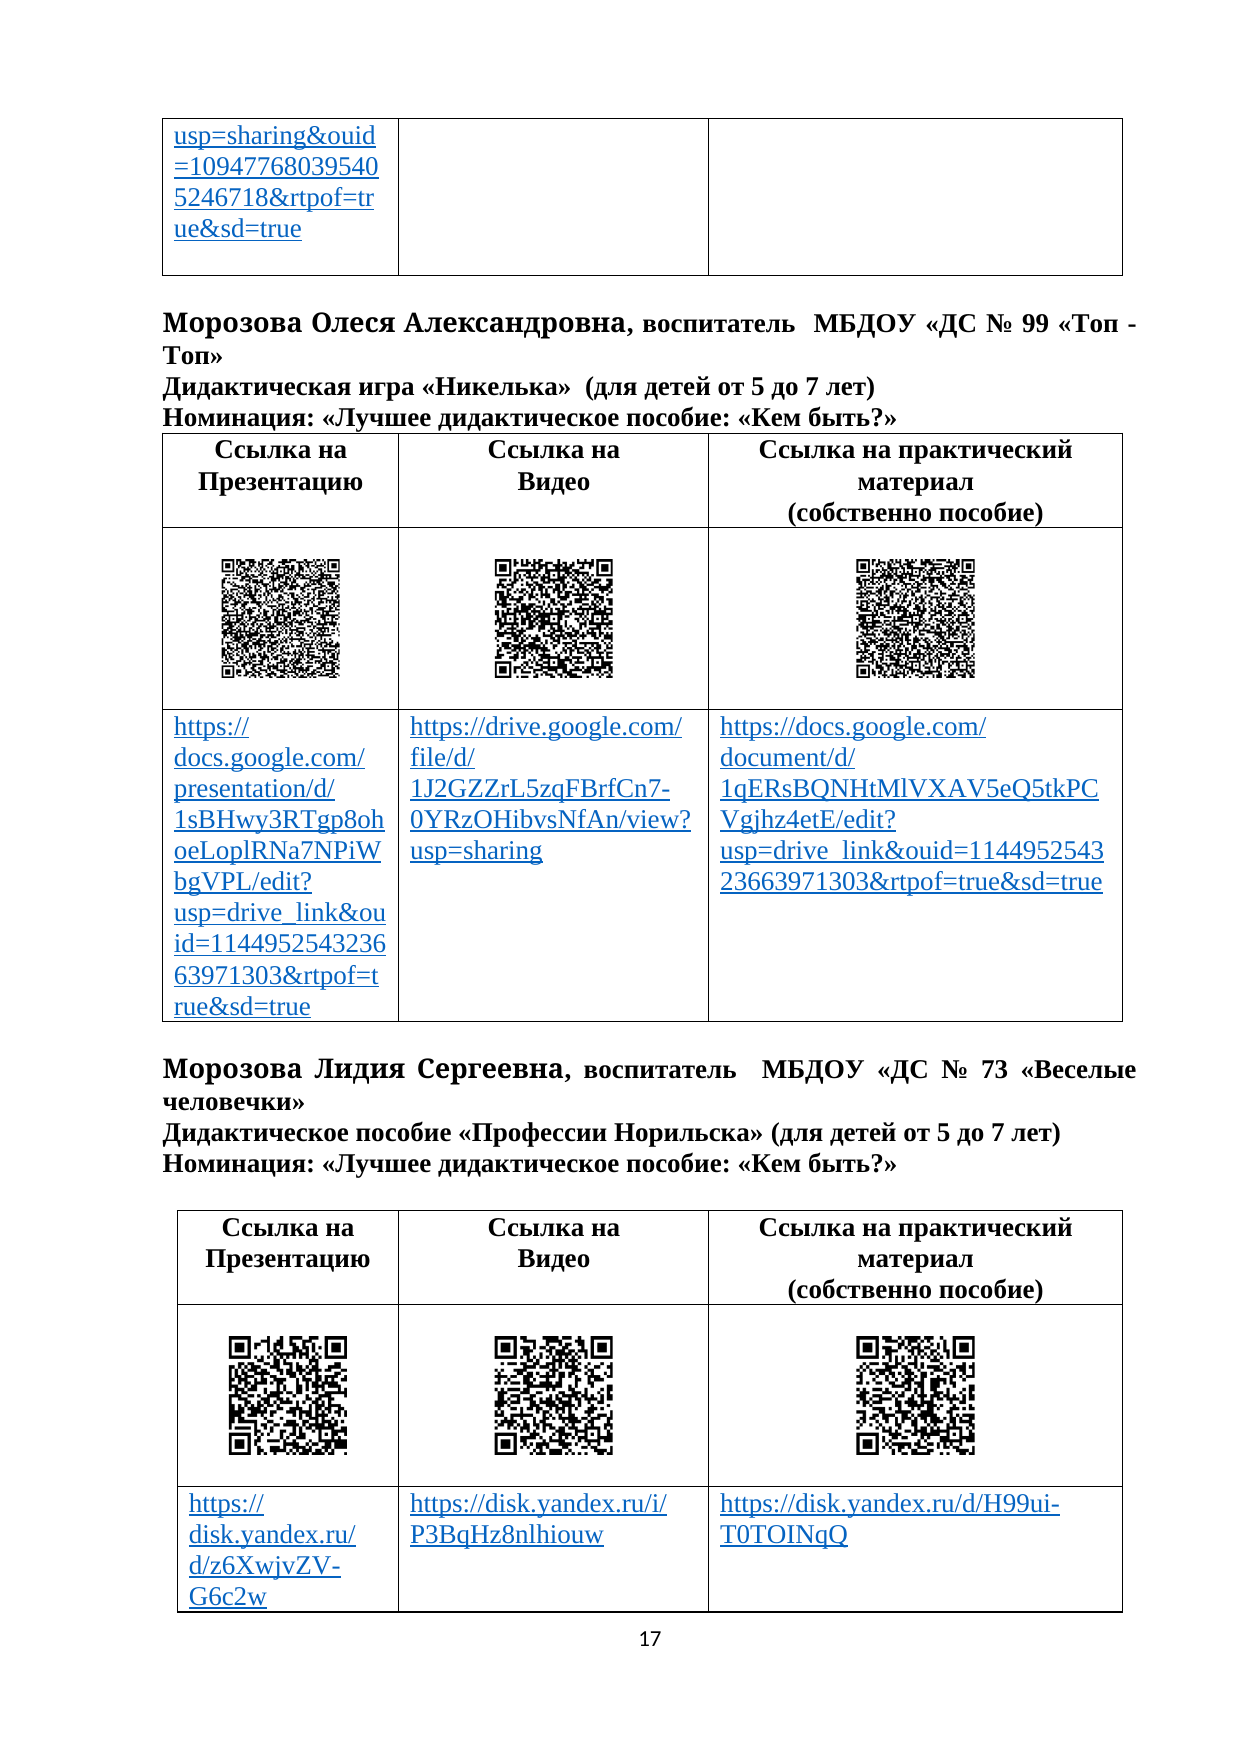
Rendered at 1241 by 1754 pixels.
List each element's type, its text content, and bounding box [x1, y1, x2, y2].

text Дидактическая игра «Никелька» (для детей от 5 до 7 лет) [162, 370, 1137, 401]
picture [494, 559, 613, 678]
table_header Ссылка на Презентацию [178, 1211, 398, 1304]
table_cell https://docs.google.com/presentation/d/1sBHwy3RTgp8ohoeLoplRNa7NPiWbgVPL/edit?usp=drive_link&ouid=114495254323663971303&rtpof=true&sd=true [163, 710, 398, 1021]
table_cell [163, 528, 398, 708]
table_header Ссылка на Видео [399, 1211, 708, 1304]
table_header Ссылка на практический материал (собственно пособие) [709, 1211, 1122, 1304]
text Дидактическое пособие «Профессии Норильска» (для детей от 5 до 7 лет) [162, 1116, 1137, 1148]
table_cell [709, 119, 1122, 275]
table_cell https://docs.google.com/document/d/1qERsBQNHtMlVXAV5eQ5tkPCVgjhz4etE/edit?usp=drive_link&ouid=114495254323663971303&rtpof=true&sd=true [709, 710, 1122, 1021]
table_cell https://disk.yandex.ru/i/P3BqHz8nlhiouw [399, 1487, 708, 1611]
table_cell [709, 1305, 1122, 1486]
table_cell [178, 1305, 398, 1486]
table_cell https://disk.yandex.ru/d/H99ui-T0TOINqQ [709, 1487, 1122, 1611]
text Номинация: «Лучшее дидактическое пособие: «Кем быть?» [162, 1148, 1137, 1179]
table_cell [163, 119, 398, 275]
text Морозова Лидия Сергеевна, воспитатель МБДОУ «ДС № 73 «Веселые человечки» [162, 1053, 1137, 1116]
text Номинация: «Лучшее дидактическое пособие: «Кем быть?» [162, 401, 1137, 433]
table_cell https://disk.yandex.ru/d/z6XwjvZV-G6c2w [178, 1487, 398, 1611]
picture [228, 1336, 347, 1455]
table_cell [709, 528, 1122, 708]
table_header Ссылка на практический материал (собственно пособие) [709, 434, 1122, 527]
table_header Ссылка на Видео [399, 434, 708, 527]
table_cell [399, 1305, 708, 1486]
table_header Ссылка на Презентацию [163, 434, 398, 527]
table_cell [399, 528, 708, 708]
text Морозова Олеся Александровна, воспитатель МБДОУ «ДС № 99 «Топ -Топ» [162, 307, 1137, 370]
picture [221, 559, 340, 678]
picture [856, 559, 975, 678]
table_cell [399, 119, 708, 275]
table_cell https://drive.google.com/file/d/1J2GZZrL5zqFBrfCn7-0YRzOHibvsNfAn/view?usp=sharing [399, 710, 708, 1021]
picture [494, 1336, 613, 1455]
picture [856, 1336, 975, 1455]
